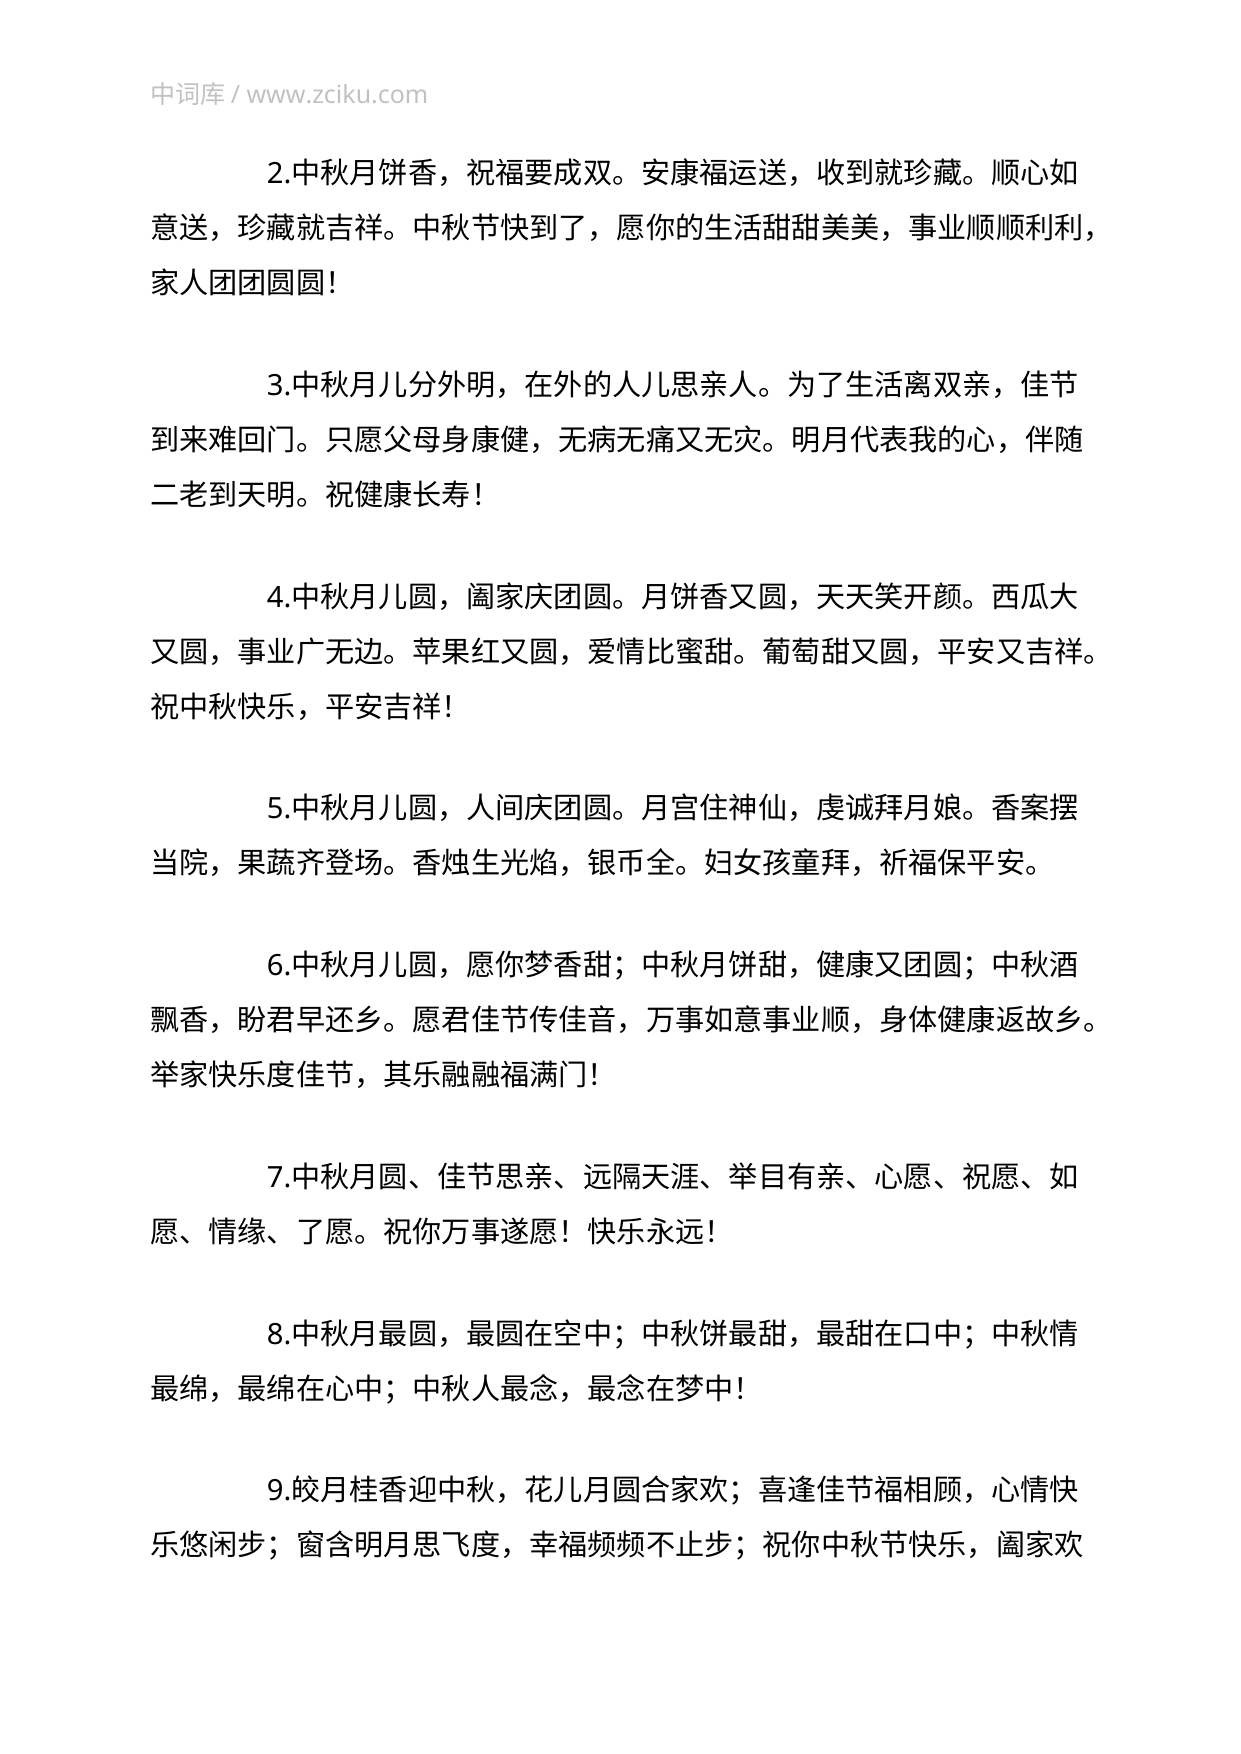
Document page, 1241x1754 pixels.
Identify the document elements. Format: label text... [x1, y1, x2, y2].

text 7.中秋月圆、佳节思亲、远隔天涯、举目有亲、心愿、祝愿、如愿、情缘、了愿。祝你万事遂愿！快乐永远！ [150, 1153, 1090, 1251]
text 3.中秋月儿分外明，在外的人儿思亲人。为了生活离双亲，佳节到来难回门。只愿父母身康健，无病无痛又无灾。明月代表我的心，伴随二老到天明。祝健康长寿！ [150, 362, 1090, 514]
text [150, 1467, 1090, 1564]
text 8.中秋月最圆，最圆在空中；中秋饼最甜，最甜在口中；中秋情最绵，最绵在心中；中秋人最念，最念在梦中！ [150, 1310, 1090, 1407]
text 2.中秋月饼香，祝福要成双。安康福运送，收到就珍藏。顺心如意送，珍藏就吉祥。中秋节快到了，愿你的生活甜甜美美，事业顺顺利利，家人团团圆圆！ [150, 150, 1090, 302]
text 5.中秋月儿圆，人间庆团圆。月宫住神仙，虔诚拜月娘。香案摆当院，果蔬齐登场。香烛生光焰，银币全。妇女孩童拜，祈福保平安。 [150, 785, 1090, 882]
text 4.中秋月儿圆，阖家庆团圆。月饼香又圆，天天笑开颜。西瓜大又圆，事业广无边。苹果红又圆，爱情比蜜甜。葡萄甜又圆，平安又吉祥。祝中秋快乐，平安吉祥！ [150, 573, 1090, 726]
text 6.中秋月儿圆，愿你梦香甜；中秋月饼甜，健康又团圆；中秋酒飘香，盼君早还乡。愿君佳节传佳音，万事如意事业顺，身体健康返故乡。举家快乐度佳节，其乐融融福满门！ [150, 942, 1090, 1094]
